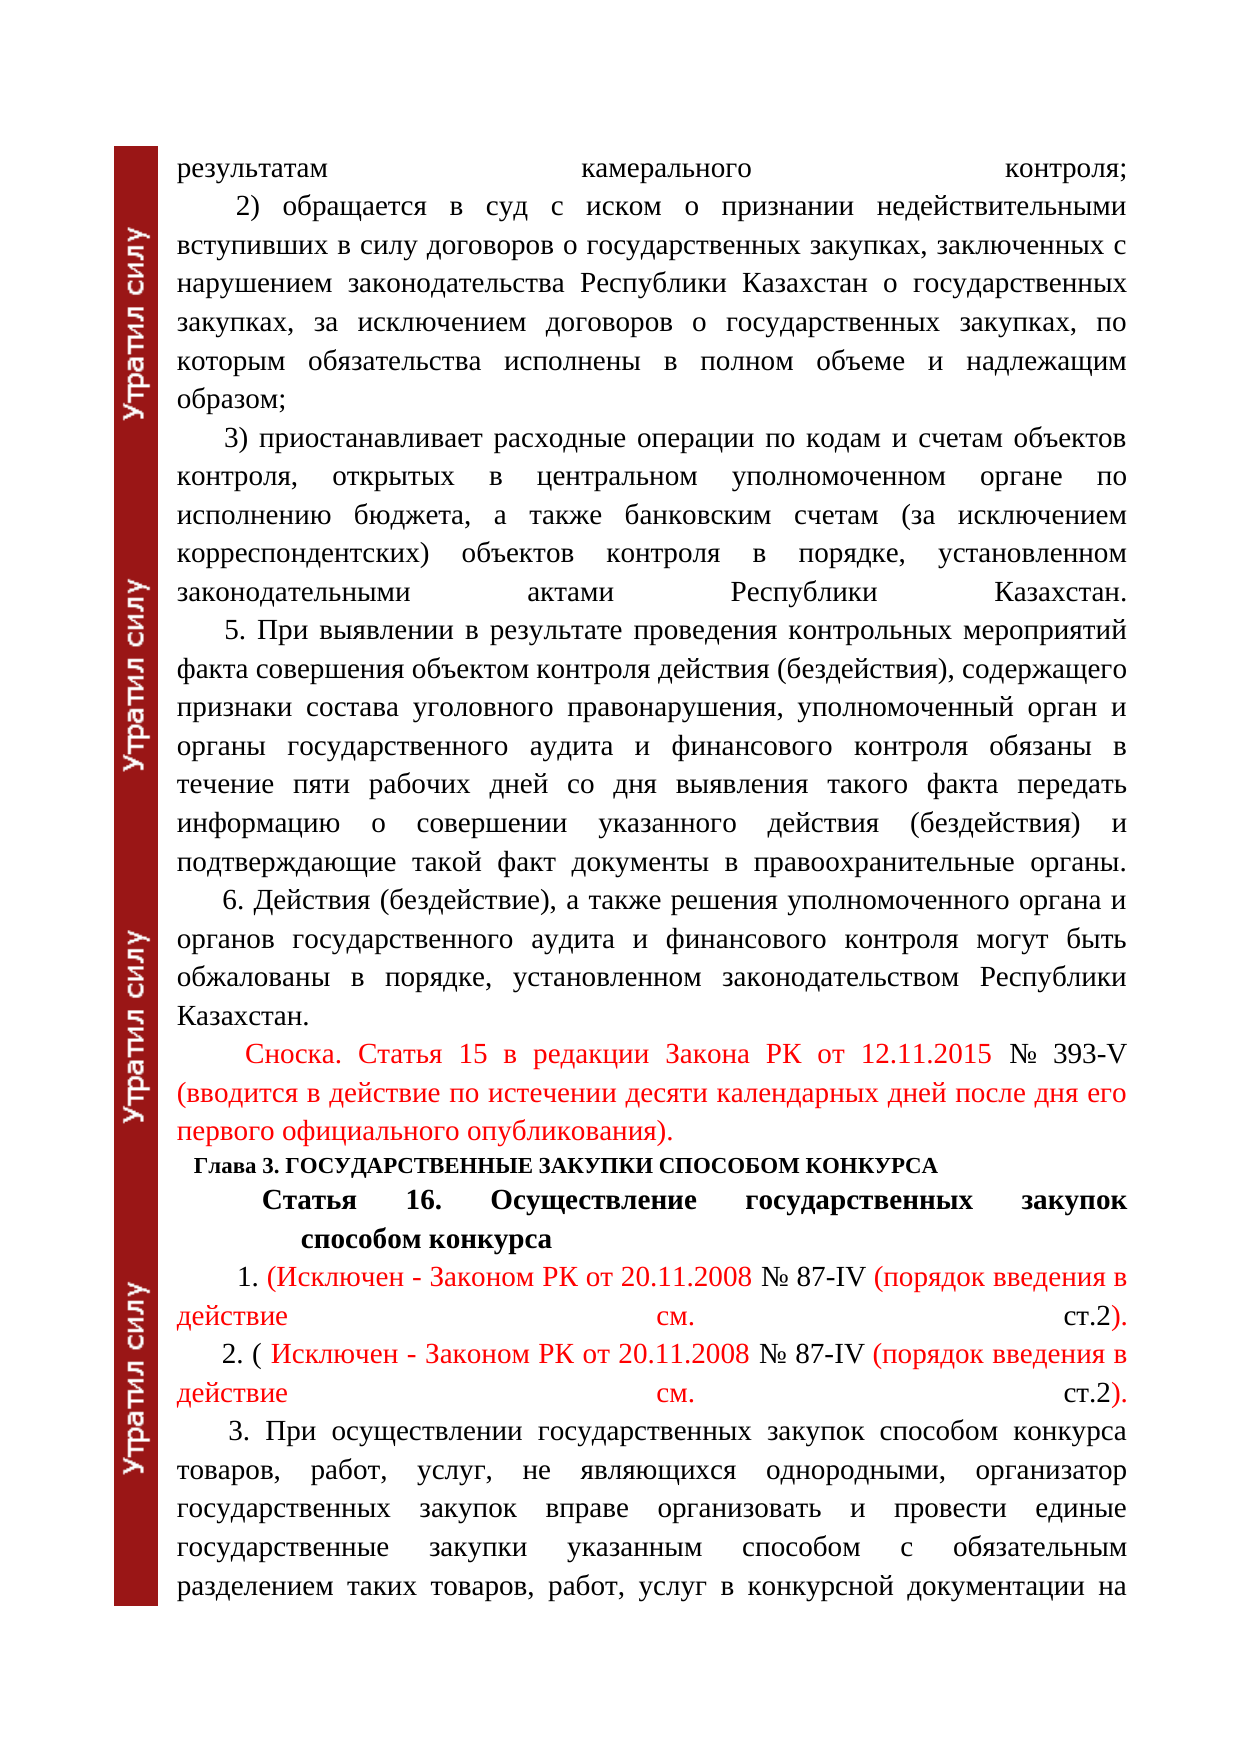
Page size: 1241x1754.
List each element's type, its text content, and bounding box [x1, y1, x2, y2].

picture [114, 1254, 158, 1259]
text Глава 3. ГОСУДАРСТВЕННЫЕ ЗАКУПКИ СПОСОБОМ КОНКУРСА [112, 1152, 1128, 1178]
picture [114, 1601, 158, 1606]
picture [114, 146, 158, 150]
picture [114, 1147, 158, 1152]
picture [114, 1178, 158, 1182]
text Статья 16. Осуществление государственных закупок способом конкурса [112, 1182, 1128, 1254]
